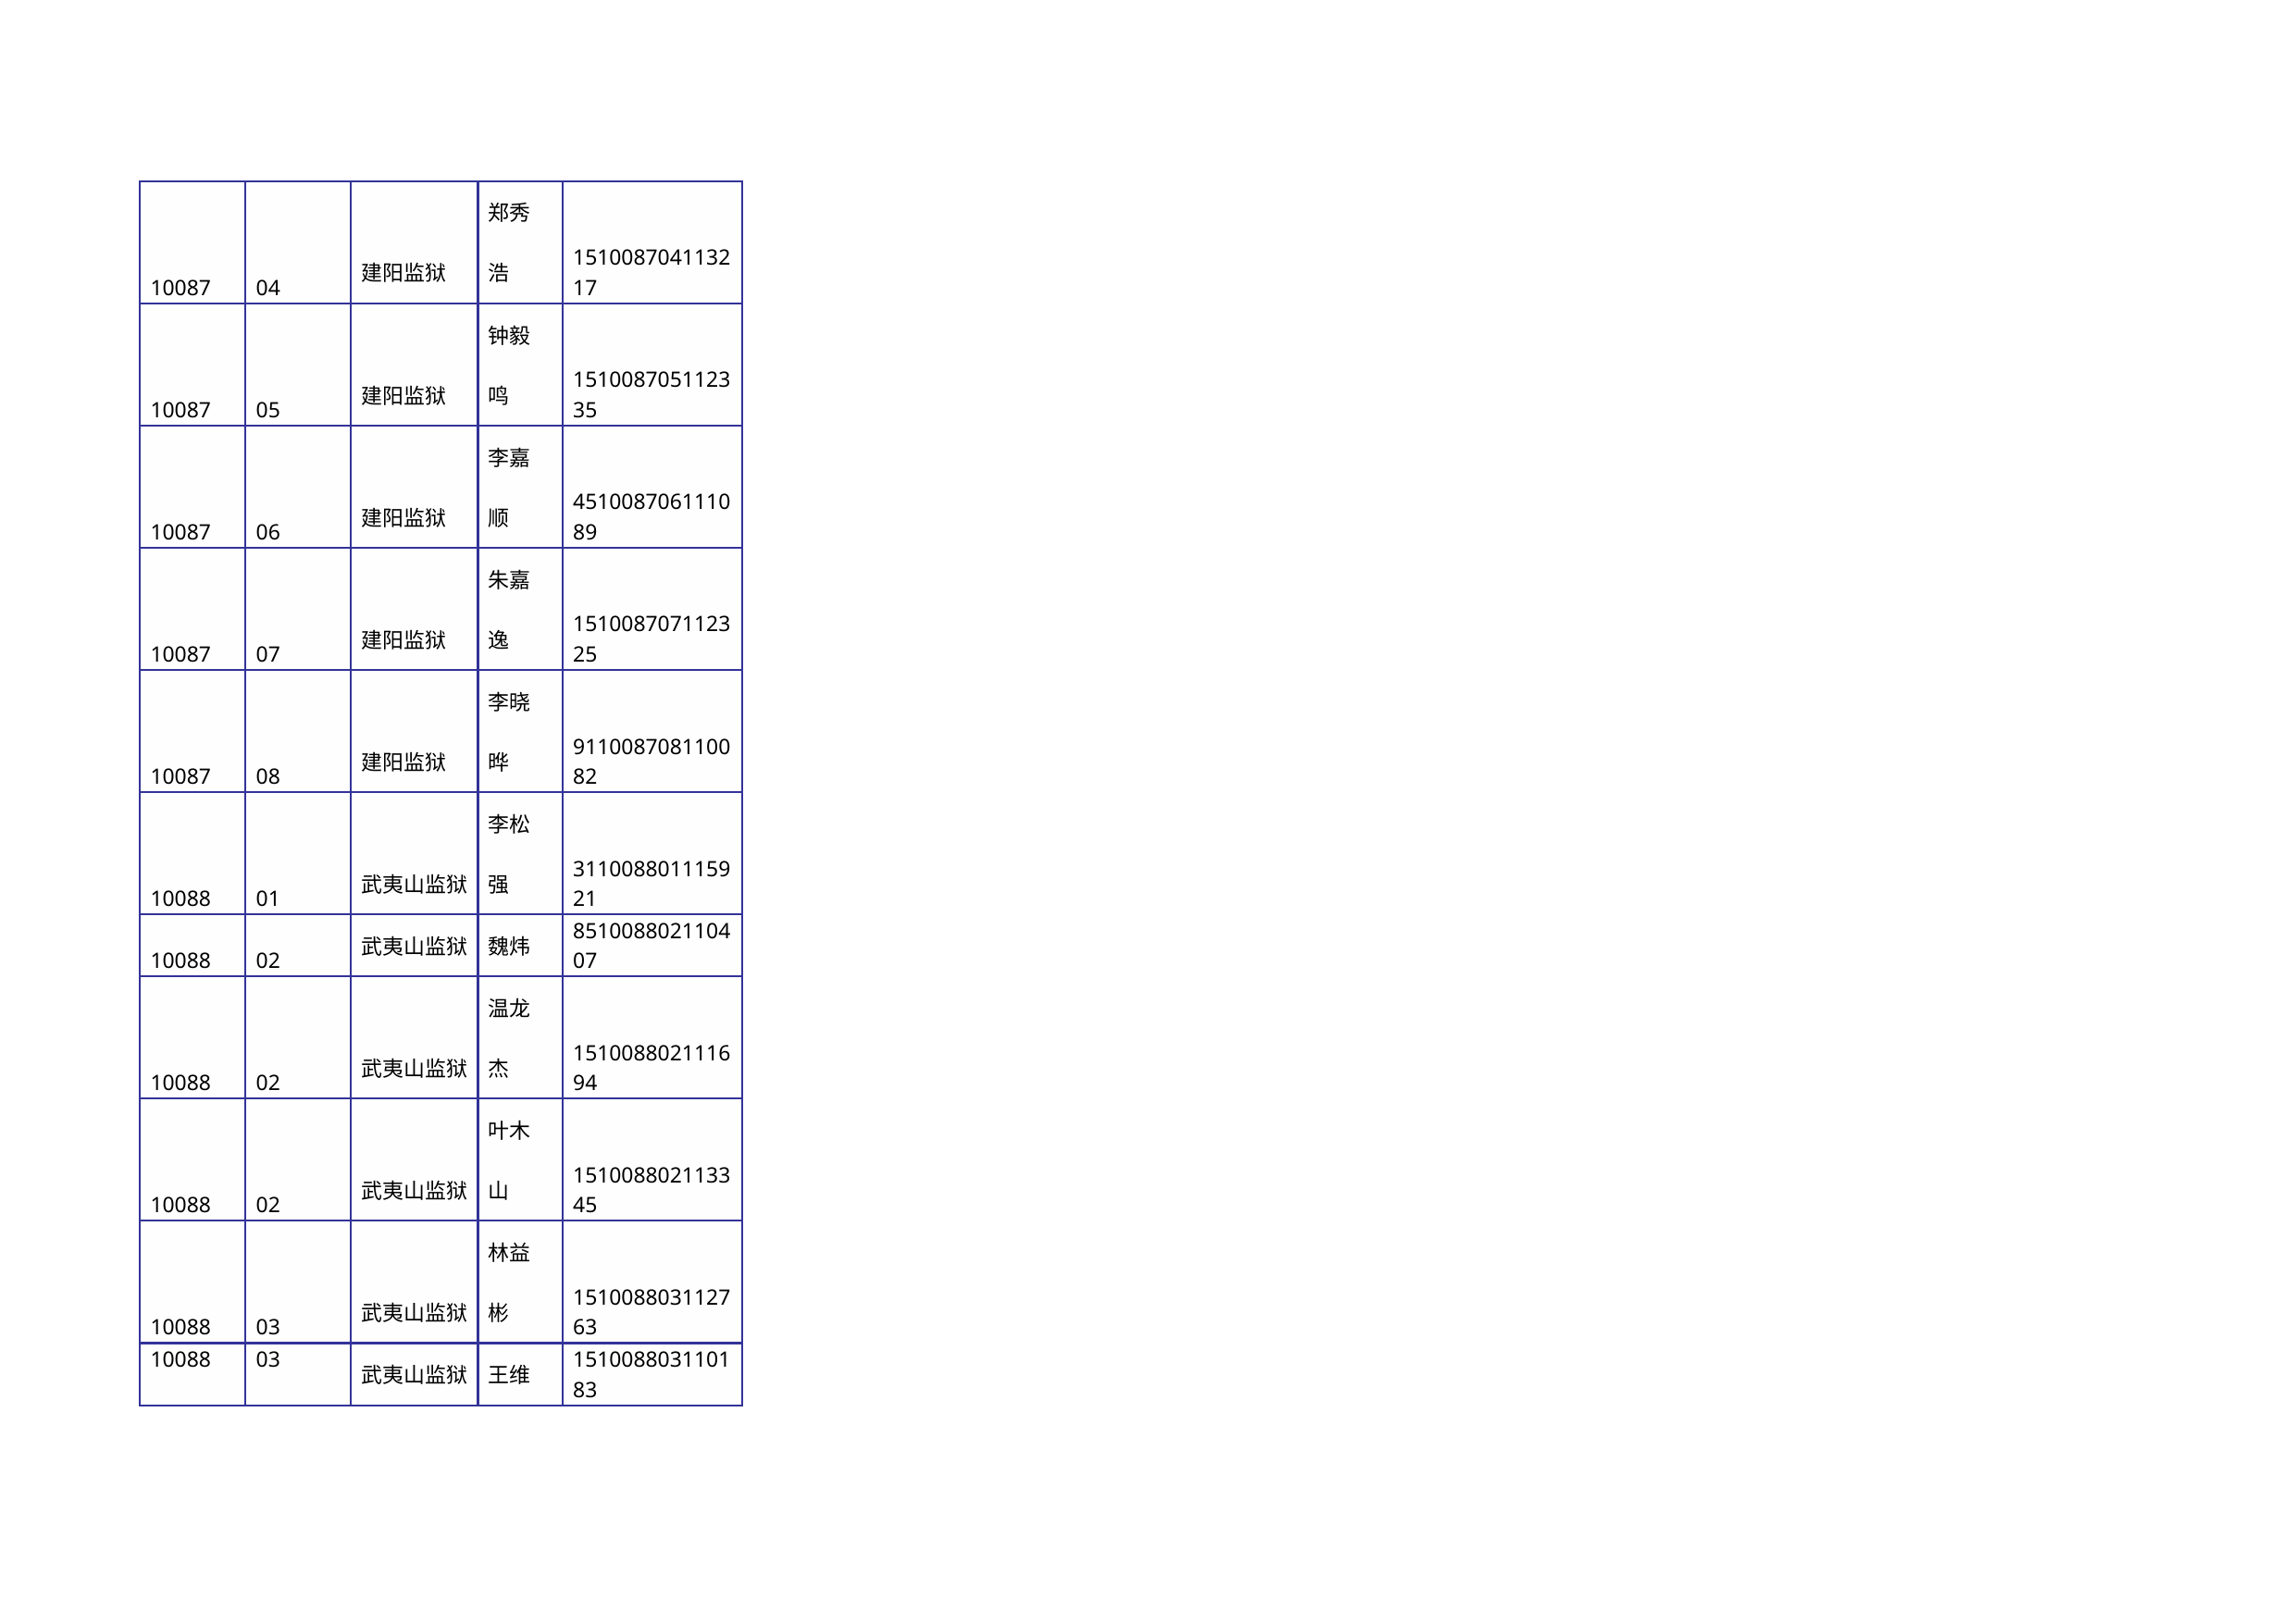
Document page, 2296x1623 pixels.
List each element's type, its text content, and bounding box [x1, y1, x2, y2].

table_cell 451008706111089 [564, 427, 741, 547]
table_cell 建阳监狱 [352, 182, 477, 303]
table_cell 07 [246, 549, 350, 669]
table_cell 10087 [141, 671, 244, 791]
table_cell 武夷山监狱 [352, 1099, 477, 1220]
table_cell 05 [246, 304, 350, 425]
table_cell 10088 [141, 1344, 244, 1404]
table_cell 朱嘉逸 [479, 549, 562, 669]
table_cell 10088 [141, 793, 244, 913]
table_cell 10087 [141, 549, 244, 669]
table_cell 建阳监狱 [352, 427, 477, 547]
table_cell 06 [246, 427, 350, 547]
table_cell 10087 [141, 182, 244, 303]
table_cell 10088 [141, 977, 244, 1097]
table_cell 151008704113217 [564, 182, 741, 303]
table_cell 建阳监狱 [352, 304, 477, 425]
table_cell 851008802110407 [564, 915, 741, 975]
table_cell 武夷山监狱 [352, 1221, 477, 1342]
table_cell 151008803112763 [564, 1221, 741, 1342]
table_cell 02 [246, 915, 350, 975]
table_cell 03 [246, 1344, 350, 1404]
table_cell 911008708110082 [564, 671, 741, 791]
table_cell 郑秀浩 [479, 182, 562, 303]
table_cell 李松强 [479, 793, 562, 913]
table_cell 151008802113345 [564, 1099, 741, 1220]
table_cell 08 [246, 671, 350, 791]
table_cell 武夷山监狱 [352, 915, 477, 975]
table_cell 建阳监狱 [352, 549, 477, 669]
table_cell 叶木山 [479, 1099, 562, 1220]
table_cell 10088 [141, 1099, 244, 1220]
table_cell 151008707112325 [564, 549, 741, 669]
table_cell 10088 [141, 1221, 244, 1342]
table_cell 钟毅鸣 [479, 304, 562, 425]
table_cell 武夷山监狱 [352, 793, 477, 913]
table_cell 魏炜 [479, 915, 562, 975]
table_cell 02 [246, 1099, 350, 1220]
table_cell 10088 [141, 915, 244, 975]
table_cell 武夷山监狱 [352, 1344, 477, 1404]
table_cell 311008801115921 [564, 793, 741, 913]
table_cell 151008705112335 [564, 304, 741, 425]
table_cell 李晓晔 [479, 671, 562, 791]
table_cell 10087 [141, 304, 244, 425]
table_cell 02 [246, 977, 350, 1097]
table_cell 01 [246, 793, 350, 913]
table_cell 03 [246, 1221, 350, 1342]
table_cell 04 [246, 182, 350, 303]
table_cell 王维增 [479, 1344, 562, 1404]
table_cell 151008803110183 [564, 1344, 741, 1404]
table_cell 武夷山监狱 [352, 977, 477, 1097]
table_cell 151008802111694 [564, 977, 741, 1097]
table_cell 10087 [141, 427, 244, 547]
table_cell 建阳监狱 [352, 671, 477, 791]
table_cell 林益彬 [479, 1221, 562, 1342]
table_cell 温龙杰 [479, 977, 562, 1097]
table_cell 李嘉顺 [479, 427, 562, 547]
